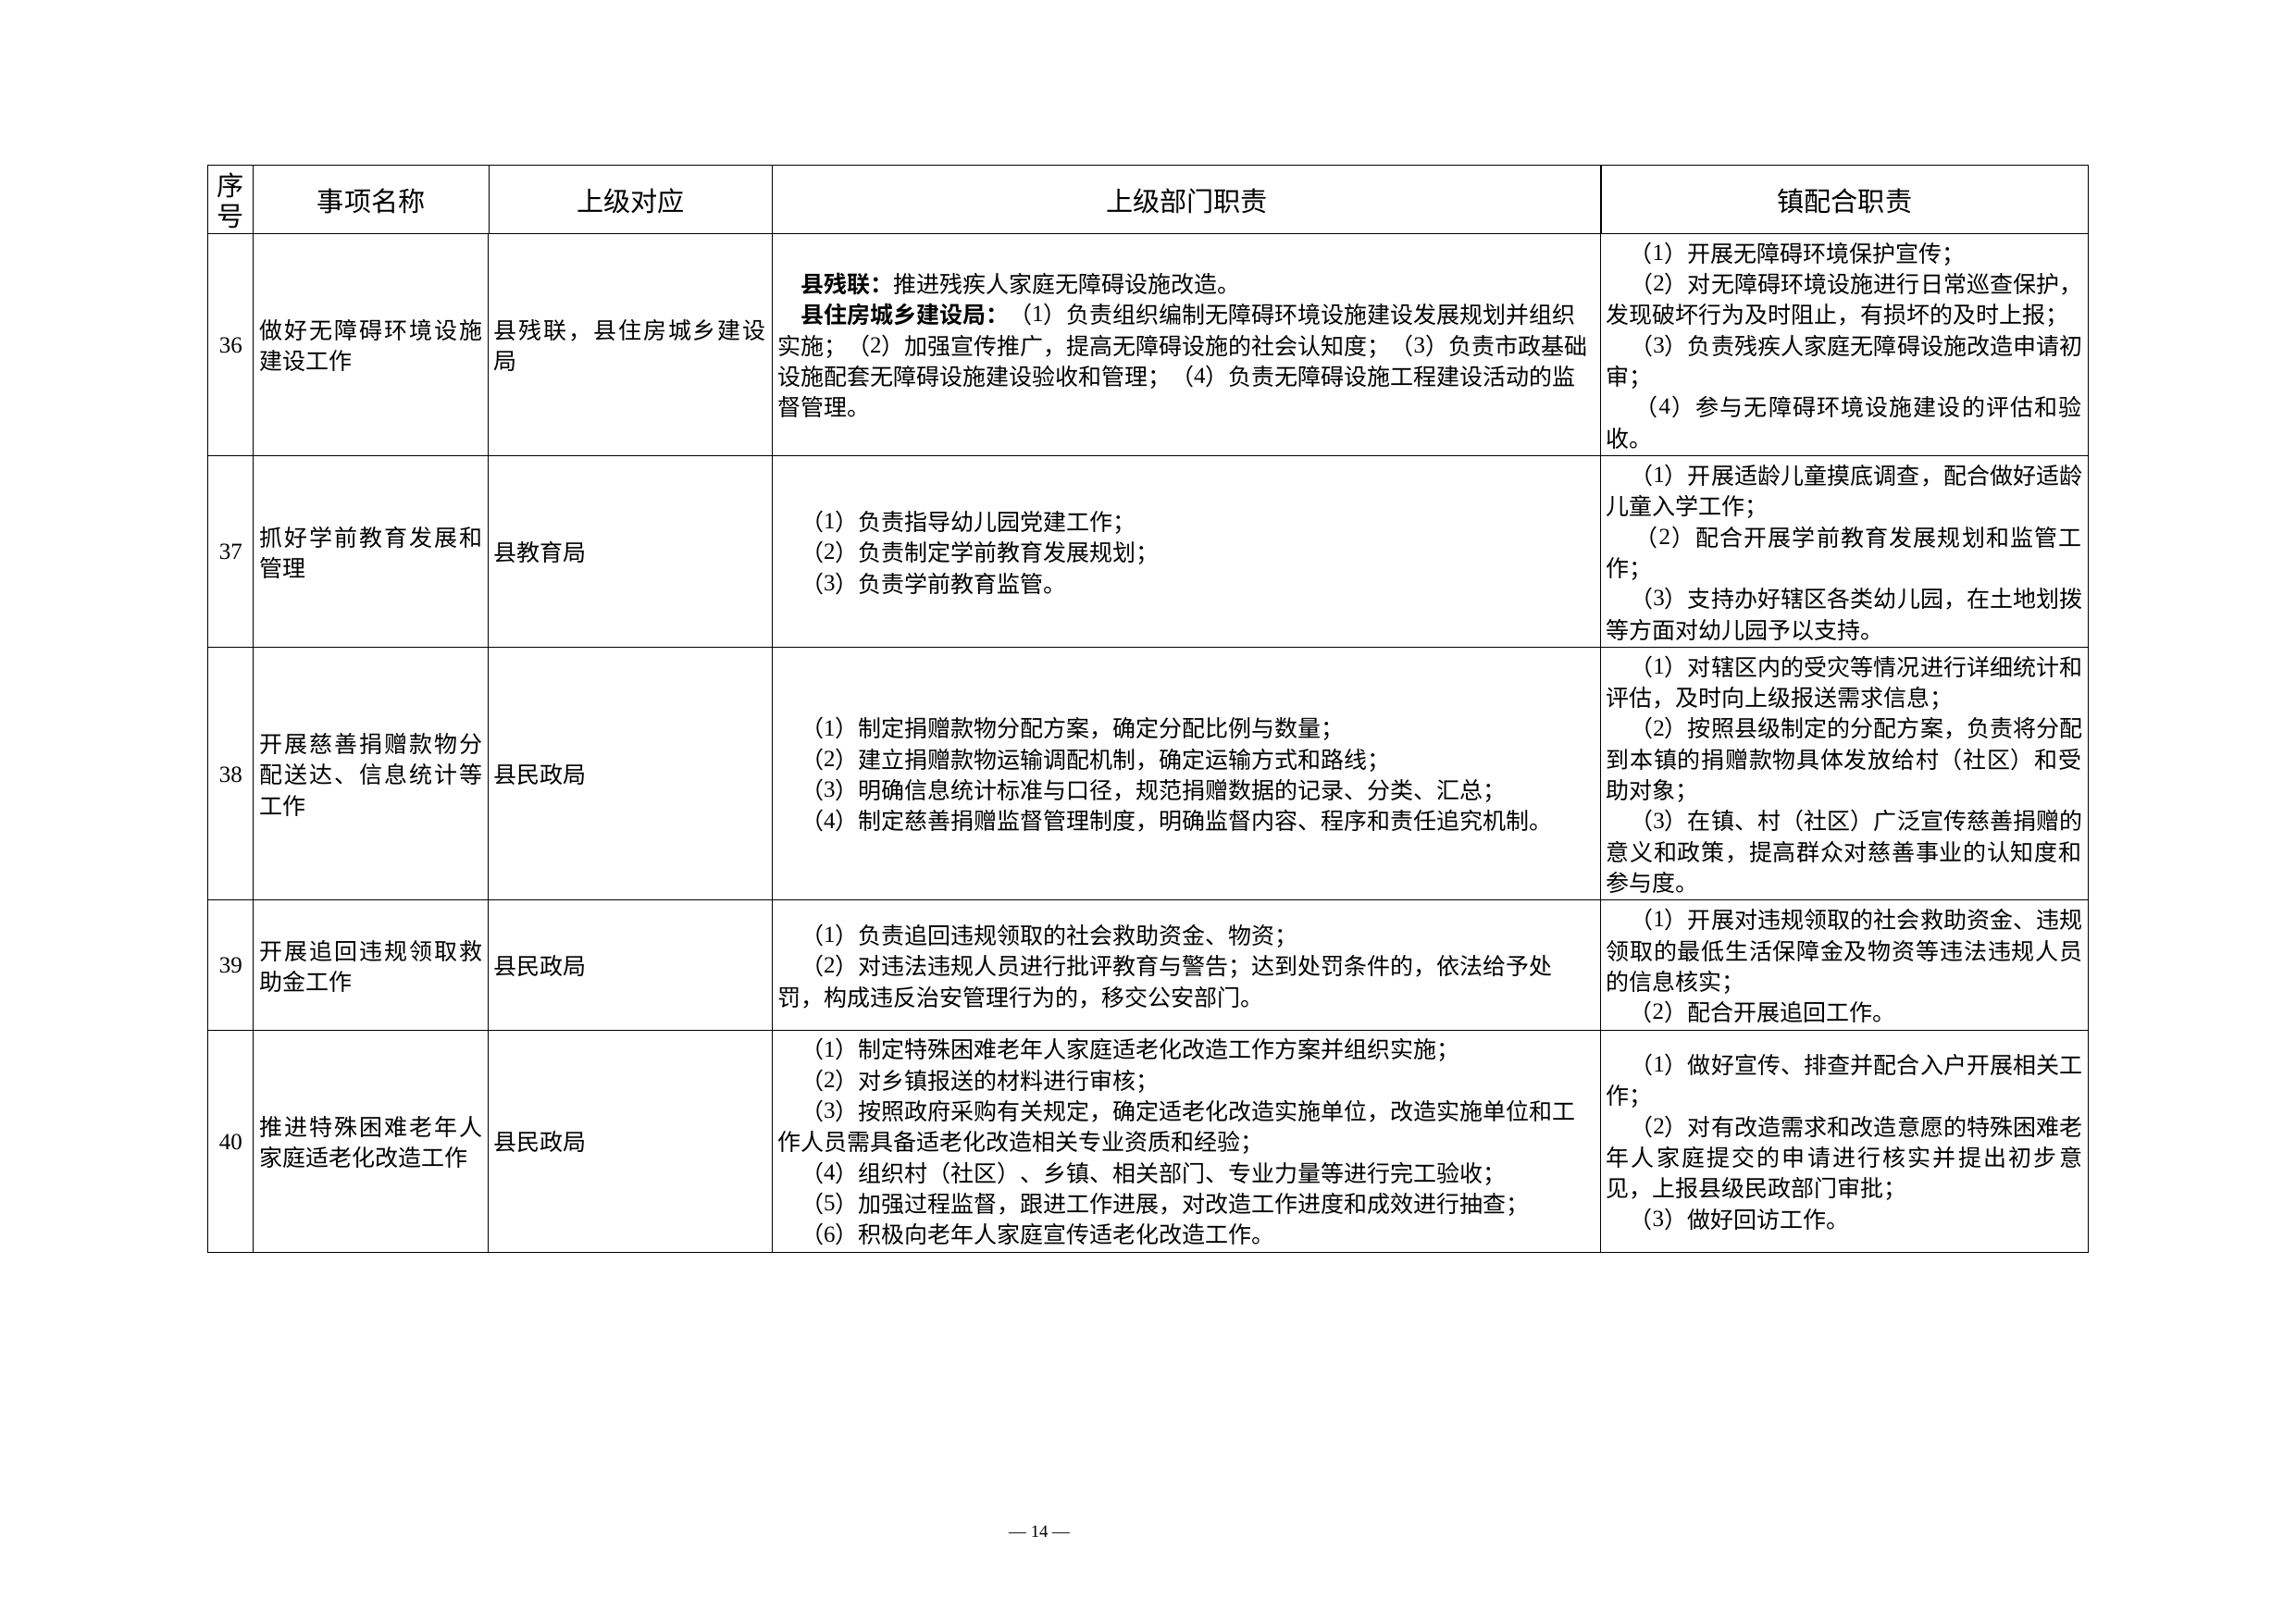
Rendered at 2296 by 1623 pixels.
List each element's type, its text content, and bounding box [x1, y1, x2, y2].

table_cell （1）负责指导幼儿园党建工作； （2）负责制定学前教育发展规划； （3）负责学前教育监管。 [773, 456, 1600, 647]
table_cell 40 [208, 1031, 253, 1252]
table_cell 抓好学前教育发展和管理 [254, 456, 488, 647]
table_cell （1）做好宣传、排查并配合入户开展相关工作； （2）对有改造需求和改造意愿的特殊困难老年人家庭提交的申请进行核实并提出初步意见，上报县级民政部门审批； （3）做好回访工作。 [1601, 1031, 2088, 1252]
table_cell （1）制定捐赠款物分配方案，确定分配比例与数量； （2）建立捐赠款物运输调配机制，确定运输方式和路线； （3）明确信息统计标准与口径，规范捐赠数据的记录、分类、汇总； （4）制定慈善捐赠监督管理制度，明确监督内容、程序和责任追究机制。 [773, 648, 1600, 899]
table_cell 做好无障碍环境设施建设工作 [254, 234, 488, 455]
table_cell 县民政局 [489, 648, 772, 899]
table_cell 县民政局 [489, 900, 772, 1029]
table_cell 县民政局 [489, 1031, 772, 1252]
table_header 上级对应 [490, 166, 772, 233]
table_cell 开展追回违规领取救助金工作 [254, 900, 488, 1029]
table_cell 县残联：推进残疾人家庭无障碍设施改造。 县住房城乡建设局：（1）负责组织编制无障碍环境设施建设发展规划并组织实施；（2）加强宣传推广，提高无障碍设施的社会认知度；（3）负责市政基础设施配套无障碍设施建设验收和管理；（4）负责无障碍设施工程建设活动的监督管理。 [773, 234, 1600, 455]
table_header 事项名称 [254, 166, 489, 233]
table_cell （1）对辖区内的受灾等情况进行详细统计和评估，及时向上级报送需求信息； （2）按照县级制定的分配方案，负责将分配到本镇的捐赠款物具体发放给村（社区）和受助对象； （3）在镇、村（社区）广泛宣传慈善捐赠的意义和政策，提高群众对慈善事业的认知度和参与度。 [1601, 648, 2088, 899]
table_cell （1）制定特殊困难老年人家庭适老化改造工作方案并组织实施； （2）对乡镇报送的材料进行审核； （3）按照政府采购有关规定，确定适老化改造实施单位，改造实施单位和工作人员需具备适老化改造相关专业资质和经验； （4）组织村（社区）、乡镇、相关部门、专业力量等进行完工验收； （5）加强过程监督，跟进工作进展，对改造工作进度和成效进行抽查； （6）积极向老年人家庭宣传适老化改造工作。 [773, 1031, 1600, 1252]
table_header 序号 [208, 166, 253, 233]
table_header 镇配合职责 [1602, 166, 2088, 233]
table_cell 推进特殊困难老年人家庭适老化改造工作 [254, 1031, 488, 1252]
table_cell 39 [208, 900, 253, 1029]
table_cell 开展慈善捐赠款物分配送达、信息统计等工作 [254, 648, 488, 899]
table_cell （1）开展无障碍环境保护宣传； （2）对无障碍环境设施进行日常巡查保护，发现破坏行为及时阻止，有损坏的及时上报； （3）负责残疾人家庭无障碍设施改造申请初审； （4）参与无障碍环境设施建设的评估和验收。 [1601, 234, 2088, 455]
table_cell （1）开展适龄儿童摸底调查，配合做好适龄儿童入学工作； （2）配合开展学前教育发展规划和监管工作； （3）支持办好辖区各类幼儿园，在土地划拨等方面对幼儿园予以支持。 [1601, 456, 2088, 647]
table_cell 36 [208, 234, 253, 455]
table_cell （1）负责追回违规领取的社会救助资金、物资； （2）对违法违规人员进行批评教育与警告；达到处罚条件的，依法给予处罚，构成违反治安管理行为的，移交公安部门。 [773, 900, 1600, 1029]
table_header 上级部门职责 [773, 166, 1600, 233]
table_cell （1）开展对违规领取的社会救助资金、违规领取的最低生活保障金及物资等违法违规人员的信息核实； （2）配合开展追回工作。 [1601, 900, 2088, 1029]
table_cell 县残联，县住房城乡建设局 [489, 234, 772, 455]
table_cell 37 [208, 456, 253, 647]
table_cell 38 [208, 648, 253, 899]
table_cell 县教育局 [489, 456, 772, 647]
